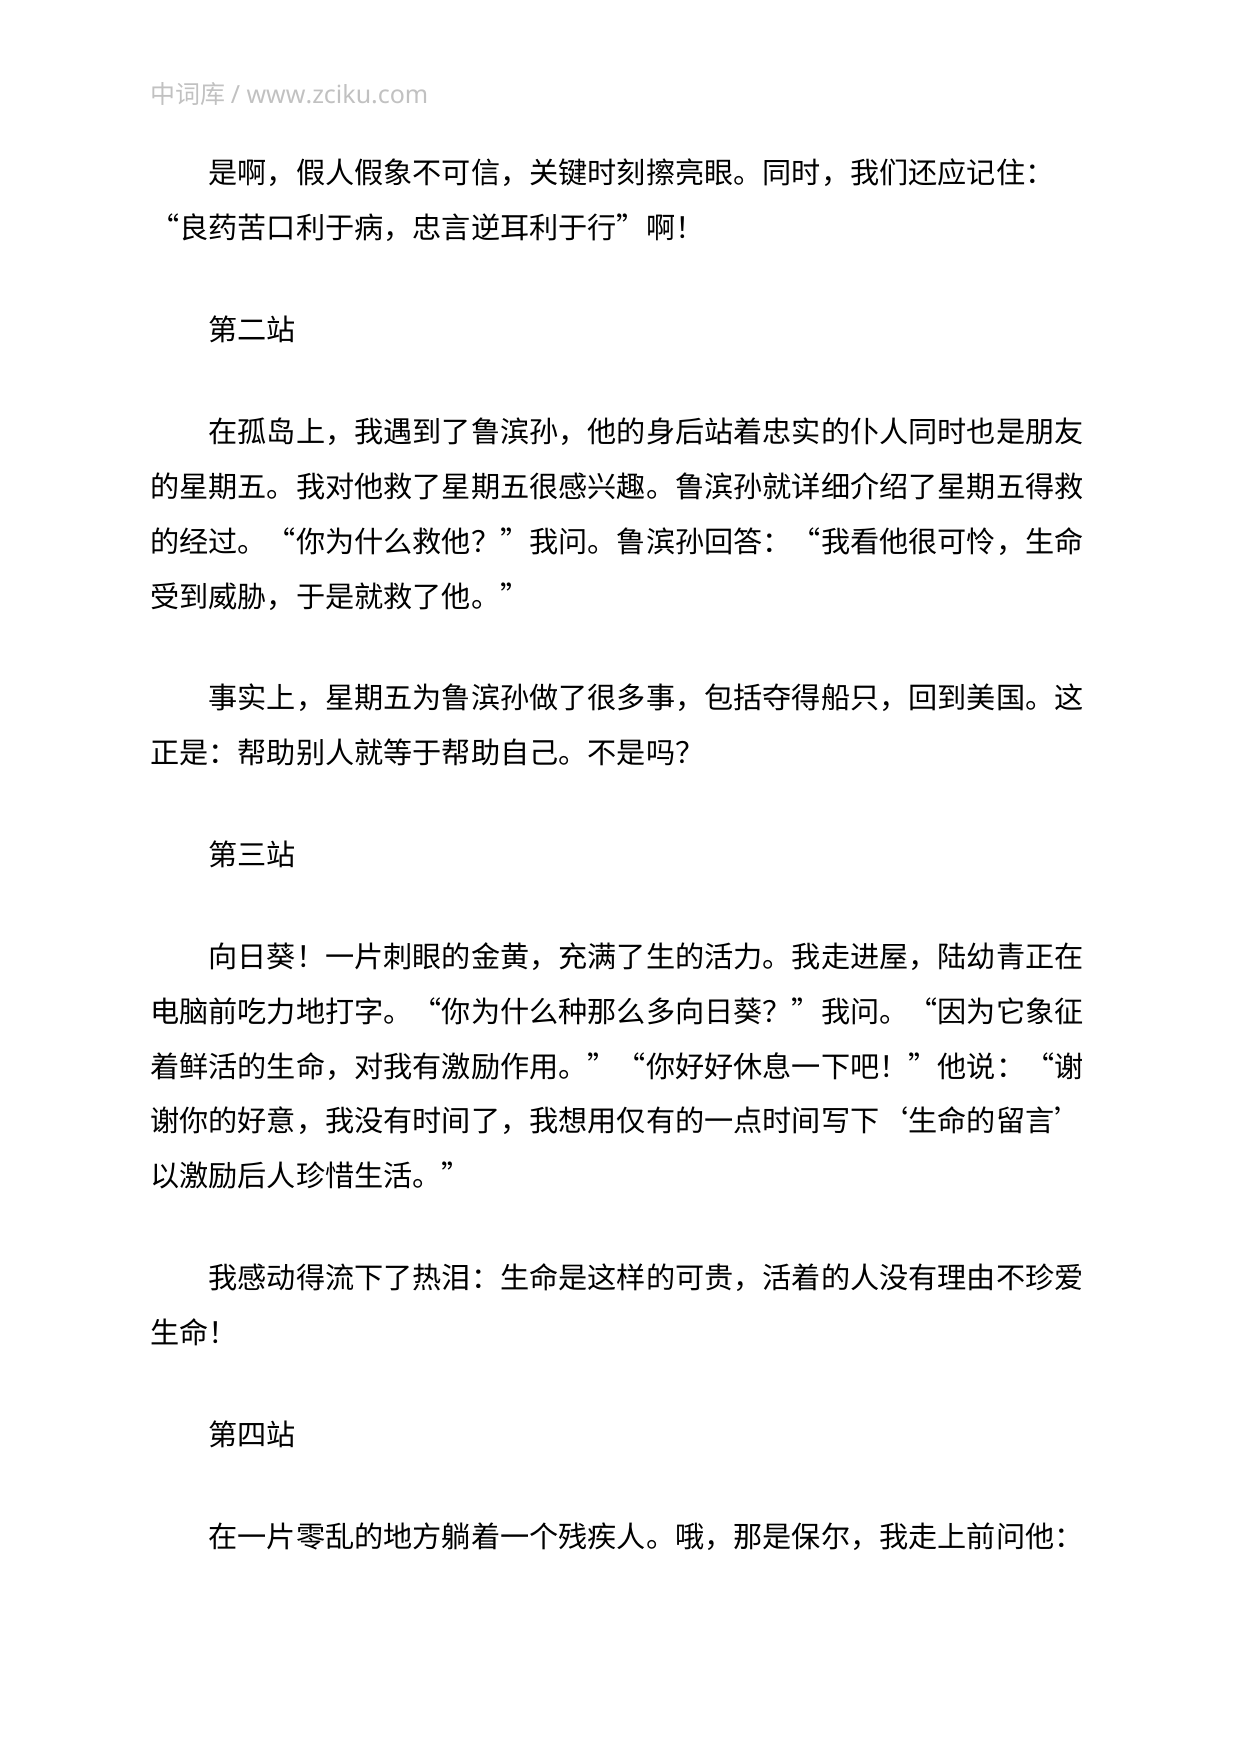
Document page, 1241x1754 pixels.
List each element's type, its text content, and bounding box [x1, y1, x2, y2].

text 第四站 [150, 1411, 1090, 1454]
text 向日葵！一片刺眼的金黄，充满了生的活力。我走进屋，陆幼青正在电脑前吃力地打字。“你为什么种那么多向日葵？”我问。“因为它象征着鲜活的生命，对我有激励作用。”“你好好休息一下吧！”他说：“谢谢你的好意，我没有时间了，我想用仅有的一点时间写下‘生命的留言’以激励后人珍惜生活。” [150, 933, 1090, 1195]
text 第二站 [150, 307, 1090, 349]
text 是啊，假人假象不可信，关键时刻擦亮眼。同时，我们还应记住：“良药苦口利于病，忠言逆耳利于行”啊！ [150, 150, 1090, 247]
text 在孤岛上，我遇到了鲁滨孙，他的身后站着忠实的仆人同时也是朋友的星期五。我对他救了星期五很感兴趣。鲁滨孙就详细介绍了星期五得救的经过。“你为什么救他？”我问。鲁滨孙回答：“我看他很可怜，生命受到威胁，于是就救了他。” [150, 408, 1090, 615]
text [150, 1513, 1090, 1555]
text 第三站 [150, 832, 1090, 874]
text 我感动得流下了热泪：生命是这样的可贵，活着的人没有理由不珍爱生命！ [150, 1255, 1090, 1352]
text 事实上，星期五为鲁滨孙做了很多事，包括夺得船只，回到美国。这正是：帮助别人就等于帮助自己。不是吗？ [150, 675, 1090, 772]
